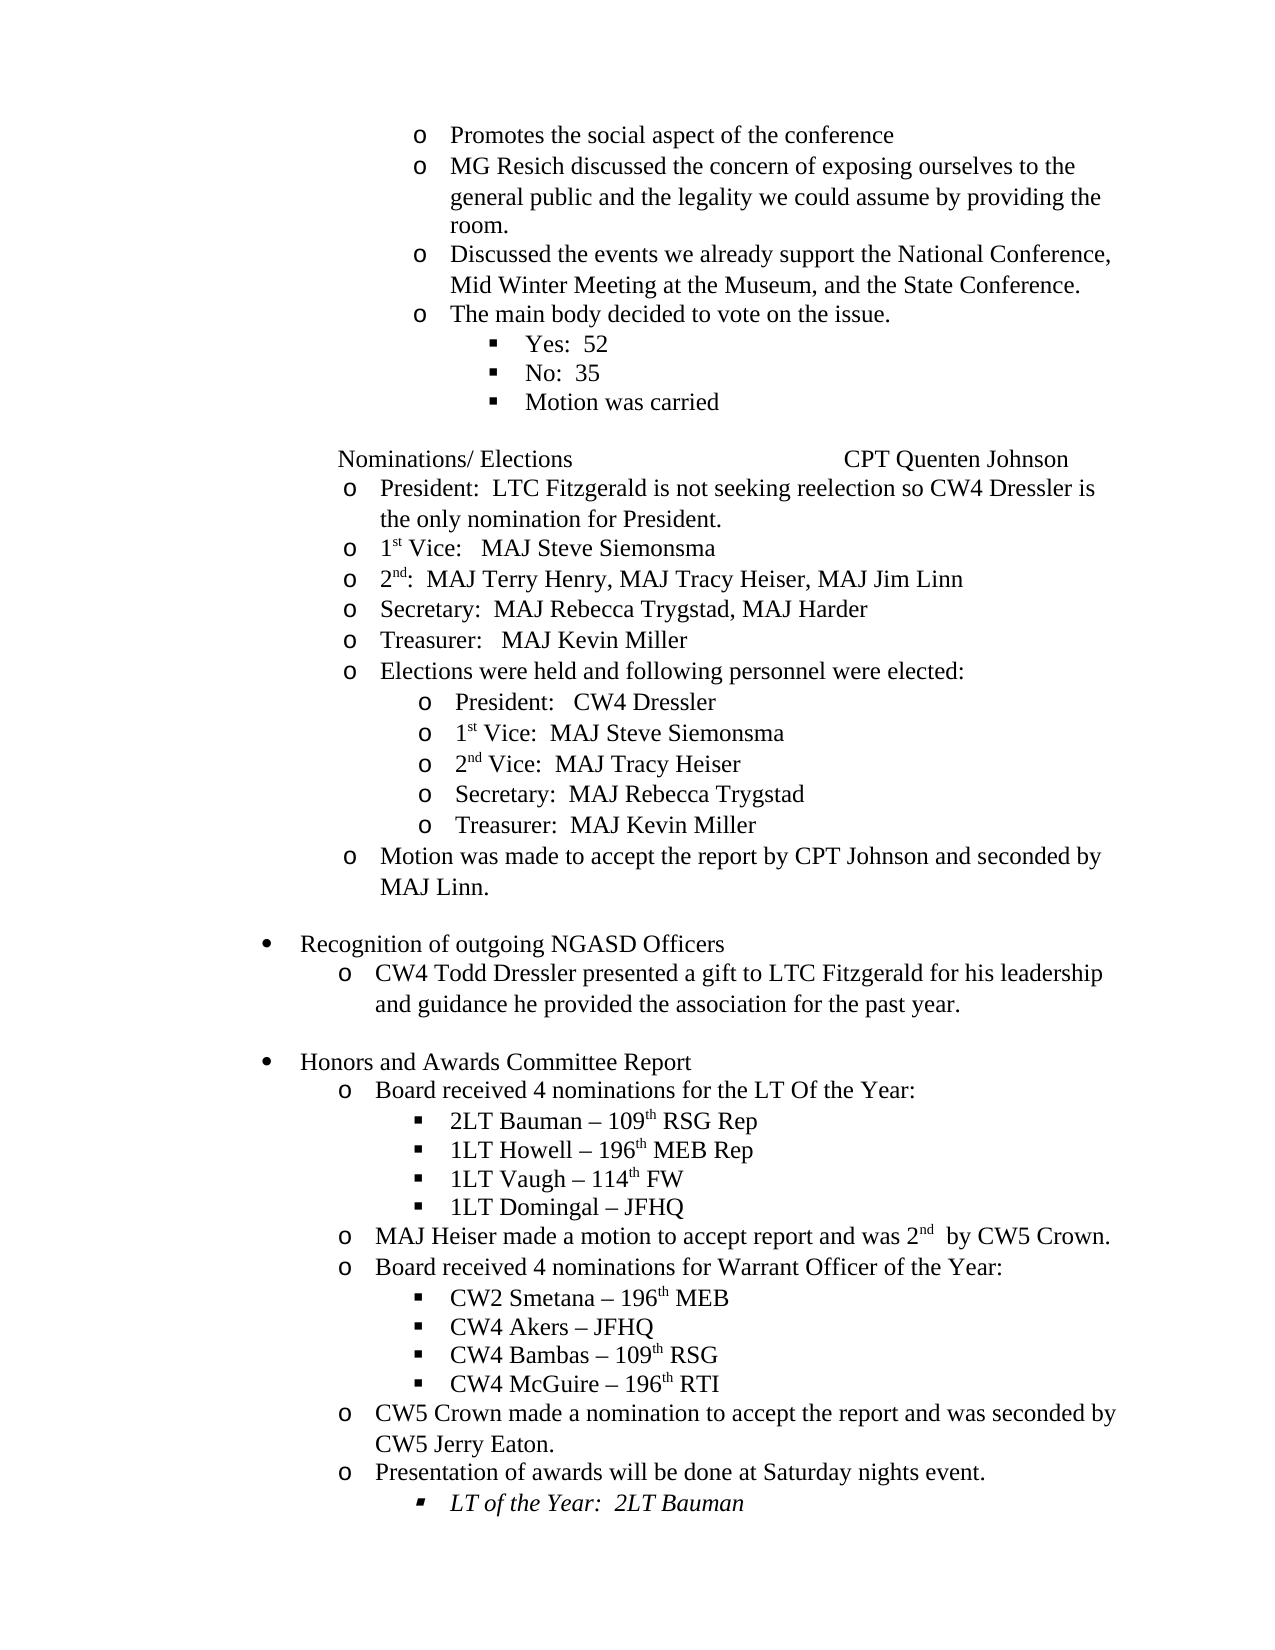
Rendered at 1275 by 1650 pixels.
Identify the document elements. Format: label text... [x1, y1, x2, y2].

list CW4 Akers – JFHQ [412, 1312, 1125, 1340]
list CW4 McGuire – 196th RTI [412, 1369, 1125, 1398]
list CW4 Todd Dressler presented a gift to LTC Fitzgerald for his leadership and guidance he provided the association for the past year. [337, 958, 1125, 1018]
list No: 35 [487, 358, 1125, 387]
list Honors and Awards Committee Report [262, 1047, 1125, 1075]
list CW5 Crown made a nomination to accept the report and was seconded by CW5 Jerry Eaton. [337, 1398, 1125, 1457]
list Board received 4 nominations for Warrant Officer of the Year: [337, 1252, 1125, 1283]
list 1LT Vaugh – 114th FW [412, 1164, 1125, 1192]
list LT of the Year: 2LT Bauman [412, 1488, 1125, 1517]
list 1st Vice: MAJ Steve Siemonsma [342, 533, 1125, 564]
list CW4 Bambas – 109th RSG [412, 1340, 1125, 1369]
list President: CW4 Dressler [417, 687, 1125, 718]
list Discussed the events we already support the National Conference, Mid Winter Meeting at the Museum, and the State Conference. [412, 239, 1125, 299]
list Treasurer: MAJ Kevin Miller [342, 625, 1125, 656]
list Treasurer: MAJ Kevin Miller [417, 810, 1125, 841]
list President: LTC Fitzgerald is not seeking reelection so CW4 Dressler is the only nomination for President. [342, 473, 1125, 533]
list Motion was carried [487, 387, 1125, 416]
list Secretary: MAJ Rebecca Trygstad [417, 779, 1125, 810]
list MG Resich discussed the concern of exposing ourselves to the general public and the legality we could assume by providing the room. [412, 151, 1125, 239]
list 1LT Domingal – JFHQ [412, 1192, 1125, 1221]
list Elections were held and following personnel were elected: [342, 656, 1125, 687]
list 2LT Bauman – 109th RSG Rep [412, 1106, 1125, 1135]
list CW2 Smetana – 196th MEB [412, 1283, 1125, 1312]
list 1st Vice: MAJ Steve Siemonsma [417, 718, 1125, 749]
list Motion was made to accept the report by CPT Johnson and seconded by MAJ Linn. [342, 841, 1125, 901]
list 2nd: MAJ Terry Henry, MAJ Tracy Heiser, MAJ Jim Linn [342, 564, 1125, 594]
list 2nd Vice: MAJ Tracy Heiser [417, 749, 1125, 779]
list Board received 4 nominations for the LT Of the Year: [337, 1075, 1125, 1106]
list MAJ Heiser made a motion to accept report and was 2nd by CW5 Crown. [337, 1221, 1125, 1252]
text Nominations/ Elections CPT Quenten Johnson [150, 444, 1125, 473]
list Presentation of awards will be done at Saturday nights event. [337, 1457, 1125, 1488]
list Yes: 52 [487, 329, 1125, 358]
list Secretary: MAJ Rebecca Trygstad, MAJ Harder [342, 594, 1125, 625]
list 1LT Howell – 196th MEB Rep [412, 1135, 1125, 1164]
list Recognition of outgoing NGASD Officers [262, 929, 1125, 958]
list Promotes the social aspect of the conference [412, 120, 1125, 151]
list The main body decided to vote on the issue. [412, 299, 1125, 329]
